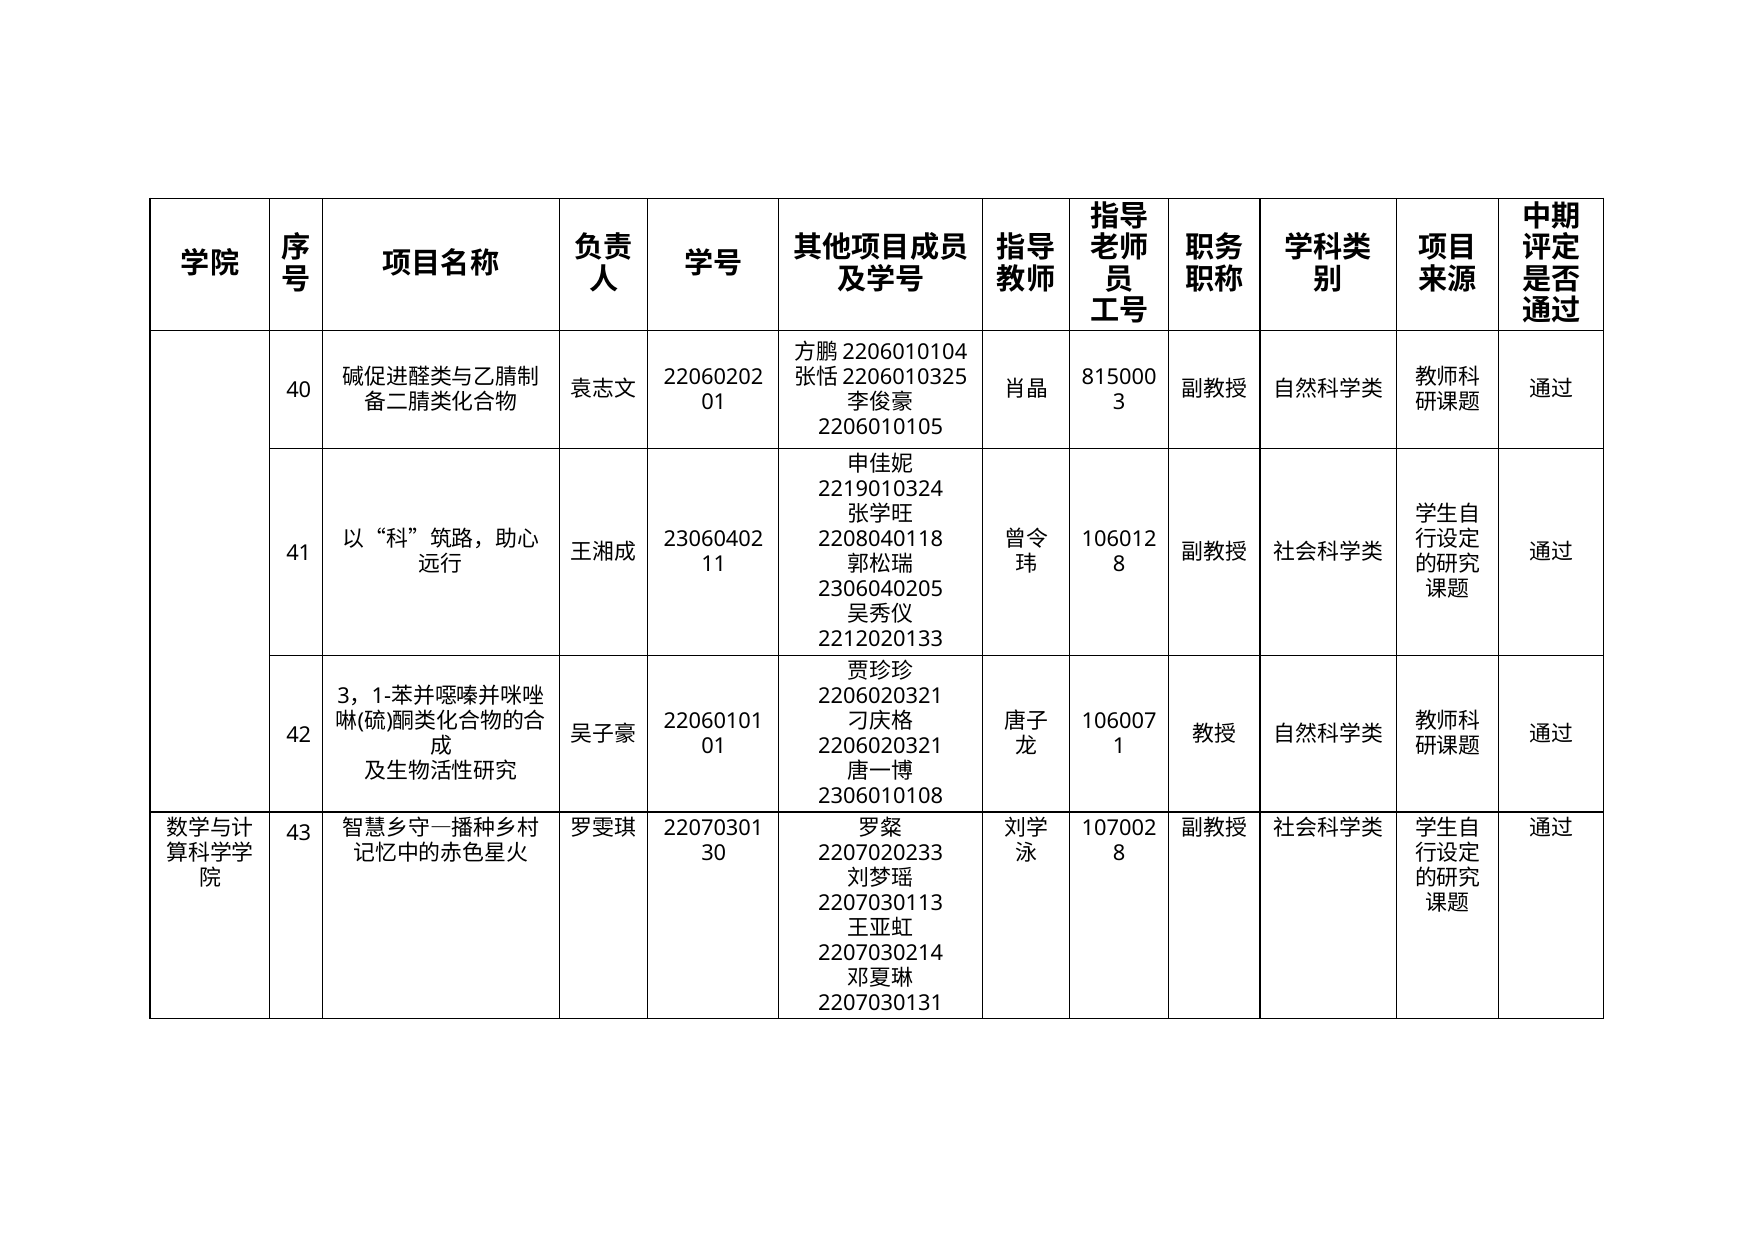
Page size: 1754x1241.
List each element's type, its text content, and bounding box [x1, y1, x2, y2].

table_cell [270, 656, 322, 811]
table_cell 1060071 [1070, 656, 1168, 811]
table_header 指导老师员 工号 [1070, 199, 1168, 329]
table_header 学院 [151, 199, 269, 329]
table_cell 2206020201 [648, 331, 778, 448]
table_cell 副教授 [1169, 813, 1259, 1018]
table_cell 袁志文 [560, 331, 647, 448]
table_cell 教师科研课题 [1397, 656, 1498, 811]
table_cell 自然科学类 [1261, 331, 1396, 448]
table_cell 自然科学类 [1261, 656, 1396, 811]
table_cell 方鹏2206010104 张恬2206010325 李俊豪2206010105 [779, 331, 982, 448]
table_cell 教授 [1169, 656, 1259, 811]
table_cell 1060128 [1070, 449, 1168, 654]
table_cell 曾令玮 [983, 449, 1069, 654]
table_header 负责人 [560, 199, 647, 329]
table_cell 吴子豪 [560, 656, 647, 811]
table_cell 数学与计算科学学院 [151, 813, 269, 1018]
table_cell 王湘成 [560, 449, 647, 654]
table_cell 通过 [1499, 813, 1603, 1018]
table_header 职务 职称 [1169, 199, 1259, 329]
table_cell 通过 [1499, 449, 1603, 654]
table_cell 以“科”筑路，助心远行 [323, 449, 559, 654]
table_cell 副教授 [1169, 449, 1259, 654]
table_cell [270, 449, 322, 654]
table_cell 社会科学类 [1261, 813, 1396, 1018]
table_header 学号 [648, 199, 778, 329]
table_cell [270, 331, 322, 448]
table_header 指导 教师 [983, 199, 1069, 329]
table_cell 学生自行设定的研究课题 [1397, 449, 1498, 654]
table_cell 教师科研课题 [1397, 331, 1498, 448]
table_cell 1070028 [1070, 813, 1168, 1018]
table_cell 通过 [1499, 656, 1603, 811]
table_cell 刘学泳 [983, 813, 1069, 1018]
table_header 项目名称 [323, 199, 559, 329]
table_cell 通过 [1499, 331, 1603, 448]
table_cell 2206010101 [648, 656, 778, 811]
table_cell 学生自行设定的研究课题 [1397, 813, 1498, 1018]
table_header 中期评定是否通过 [1499, 199, 1603, 329]
table_cell 申佳妮2219010324 张学旺2208040118 郭松瑞2306040205 吴秀仪2212020133 [779, 449, 982, 654]
table_cell 碱促进醛类与乙腈制备二腈类化合物 [323, 331, 559, 448]
table_cell 贾珍珍 2206020321 刁庆格 2206020321 唐一博 2306010108 [779, 656, 982, 811]
table_cell 2306040211 [648, 449, 778, 654]
table_cell 罗粲 2207020233 刘梦瑶 2207030113 王亚虹 2207030214 邓夏琳 2207030131 [779, 813, 982, 1018]
table_cell [270, 813, 322, 1018]
table_header 序号 [270, 199, 322, 329]
table_cell 智慧乡守—播种乡村记忆中的赤色星火 [323, 813, 559, 1018]
table_cell 社会科学类 [1261, 449, 1396, 654]
table_header 其他项目成员及学号 [779, 199, 982, 329]
table_header 项目来源 [1397, 199, 1498, 329]
table_cell 肖晶 [983, 331, 1069, 448]
table_cell 副教授 [1169, 331, 1259, 448]
table_cell 唐子龙 [983, 656, 1069, 811]
table_cell 8150003 [1070, 331, 1168, 448]
table_cell 2207030130 [648, 813, 778, 1018]
table_cell 罗雯琪 [560, 813, 647, 1018]
table_header 学科类别 [1261, 199, 1396, 329]
table_cell 3，1-苯并噁嗪并咪唑啉(硫)酮类化合物的合成 及生物活性研究 [323, 656, 559, 811]
